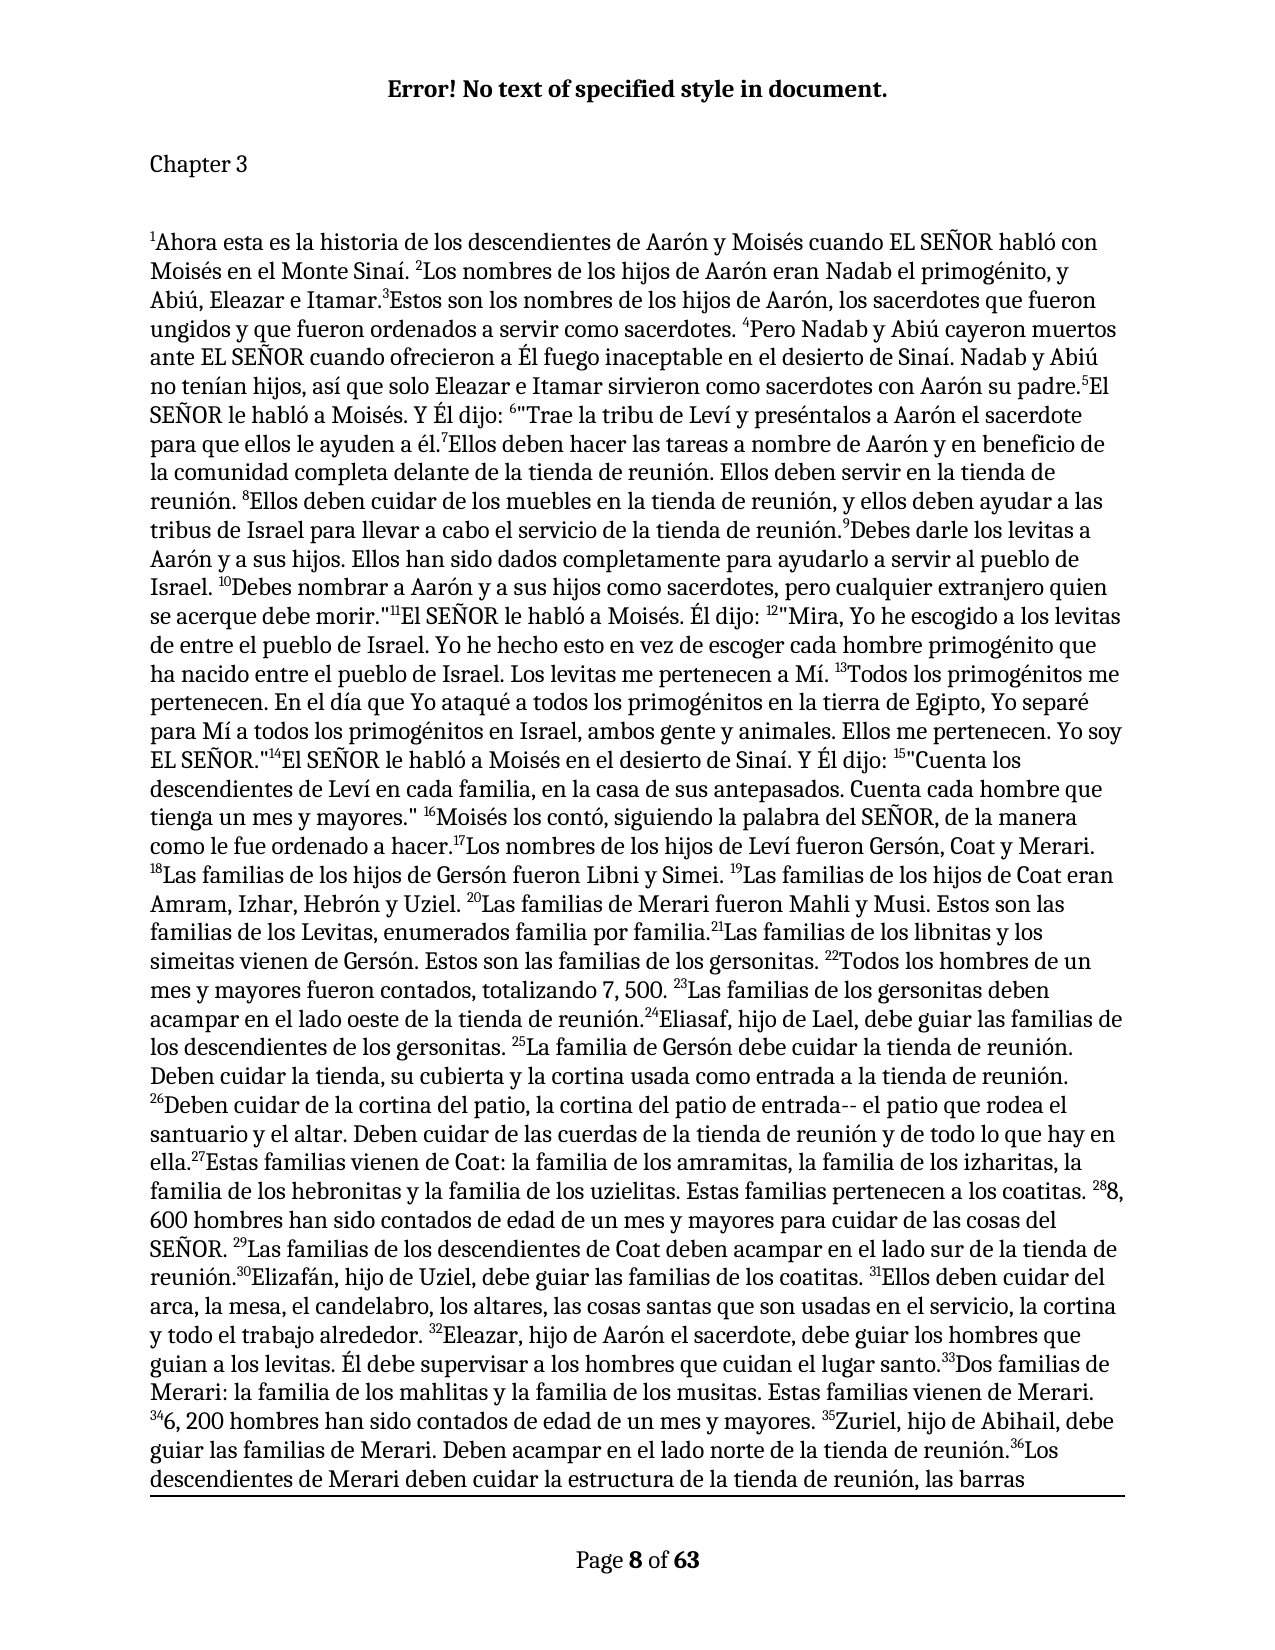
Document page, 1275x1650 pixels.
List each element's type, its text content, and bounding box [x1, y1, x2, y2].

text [150, 228, 1125, 1495]
text Chapter 3 [150, 150, 1125, 207]
